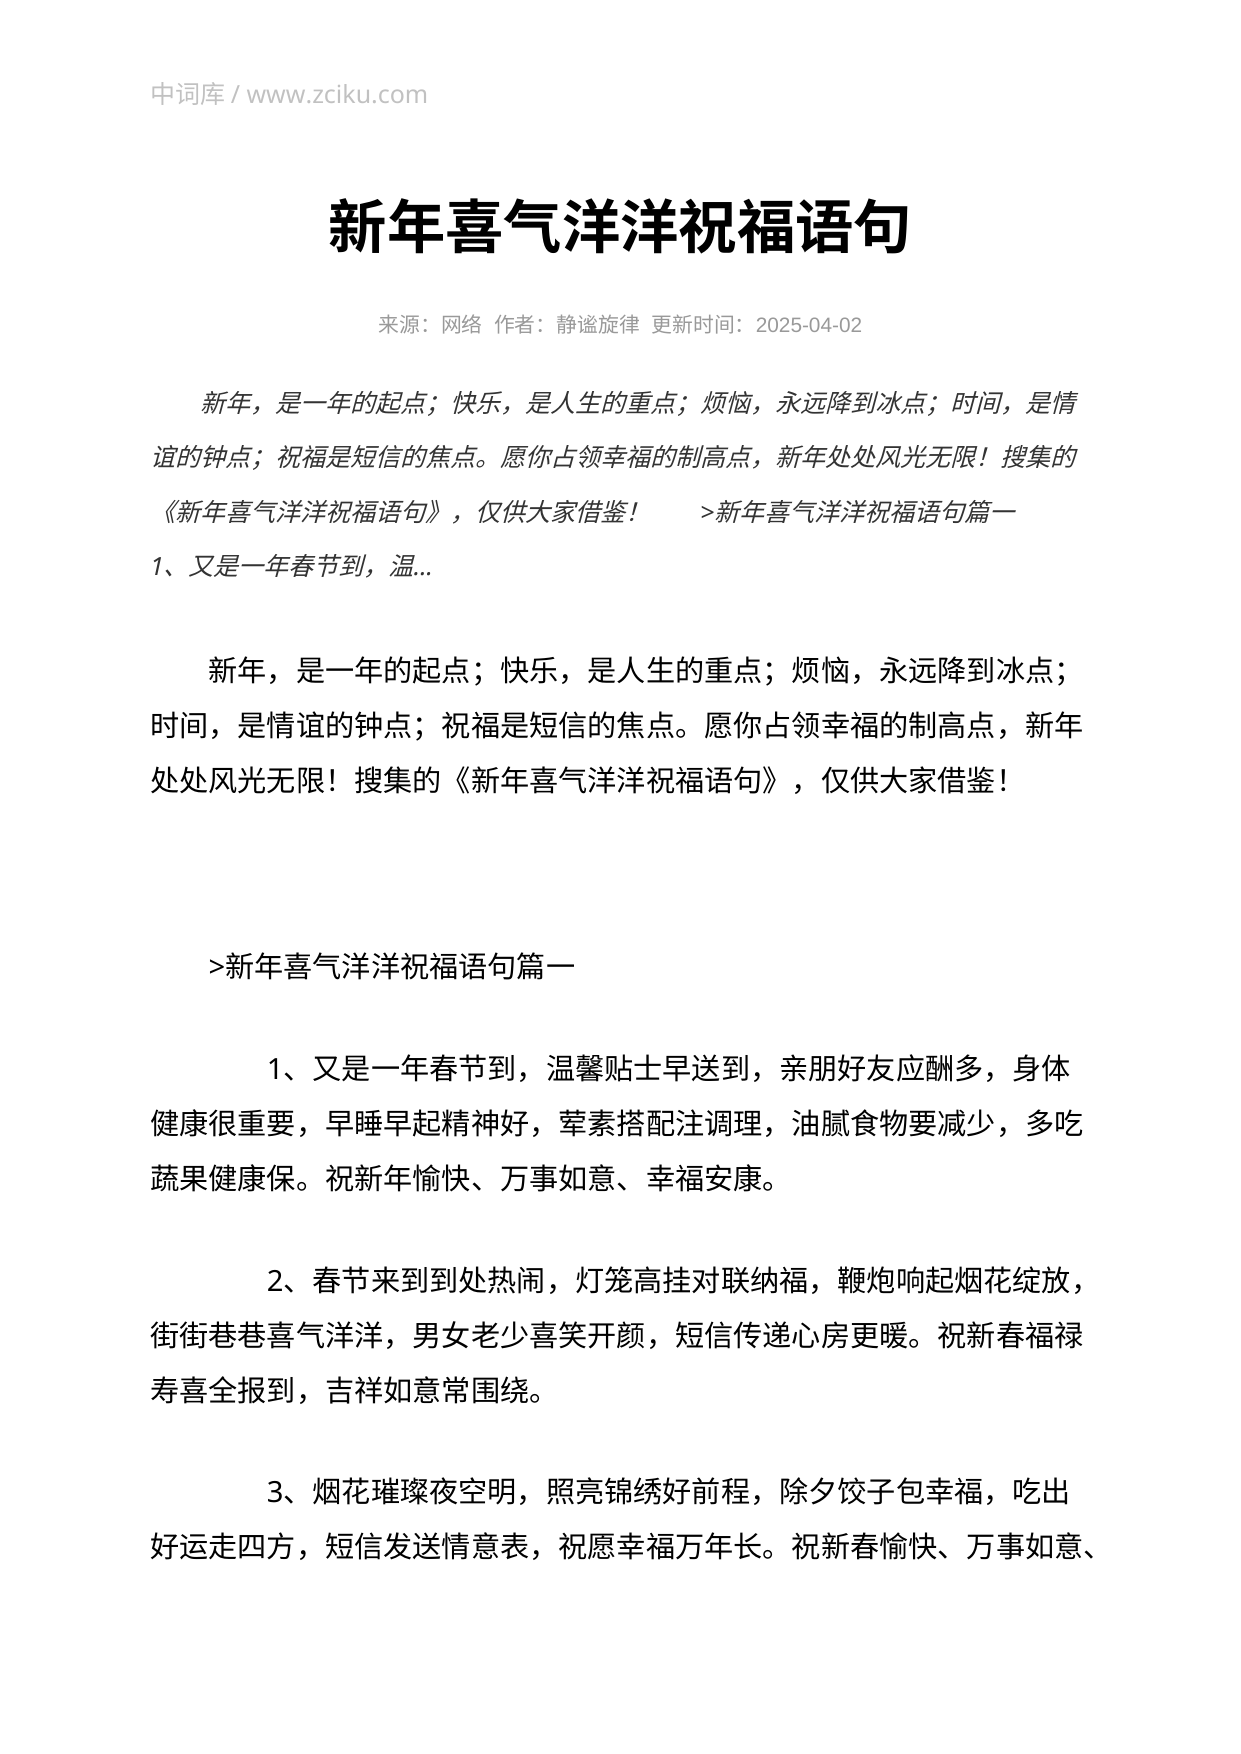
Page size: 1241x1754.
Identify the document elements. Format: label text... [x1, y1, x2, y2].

subtitle 新年喜气洋洋祝福语句 [150, 181, 1090, 266]
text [150, 1469, 1090, 1566]
text 1、又是一年春节到，温馨贴士早送到，亲朋好友应酬多，身体健康很重要，早睡早起精神好，荤素搭配注调理，油腻食物要减少，多吃蔬果健康保。祝新年愉快、万事如意、幸福安康。 [150, 1046, 1090, 1198]
text 新年，是一年的起点；快乐，是人生的重点；烦恼，永远降到冰点；时间，是情谊的钟点；祝福是短信的焦点。愿你占领幸福的制高点，新年处处风光无限！搜集的《新年喜气洋洋祝福语句》，仅供大家借鉴！ [150, 648, 1090, 800]
text 2、春节来到到处热闹，灯笼高挂对联纳福，鞭炮响起烟花绽放，街街巷巷喜气洋洋，男女老少喜笑开颜，短信传递心房更暖。祝新春福禄寿喜全报到，吉祥如意常围绕。 [150, 1257, 1090, 1409]
text 新年，是一年的起点；快乐，是人生的重点；烦恼，永远降到冰点；时间，是情谊的钟点；祝福是短信的焦点。愿你占领幸福的制高点，新年处处风光无限！搜集的《新年喜气洋洋祝福语句》，仅供大家借鉴！ >新年喜气洋洋祝福语句篇一 1、又是一年春节到，温... [150, 383, 1090, 583]
text >新年喜气洋洋祝福语句篇一 [150, 943, 1090, 986]
text 来源：网络 作者：静谧旋律 更新时间：2025-04-02 [150, 313, 1090, 337]
